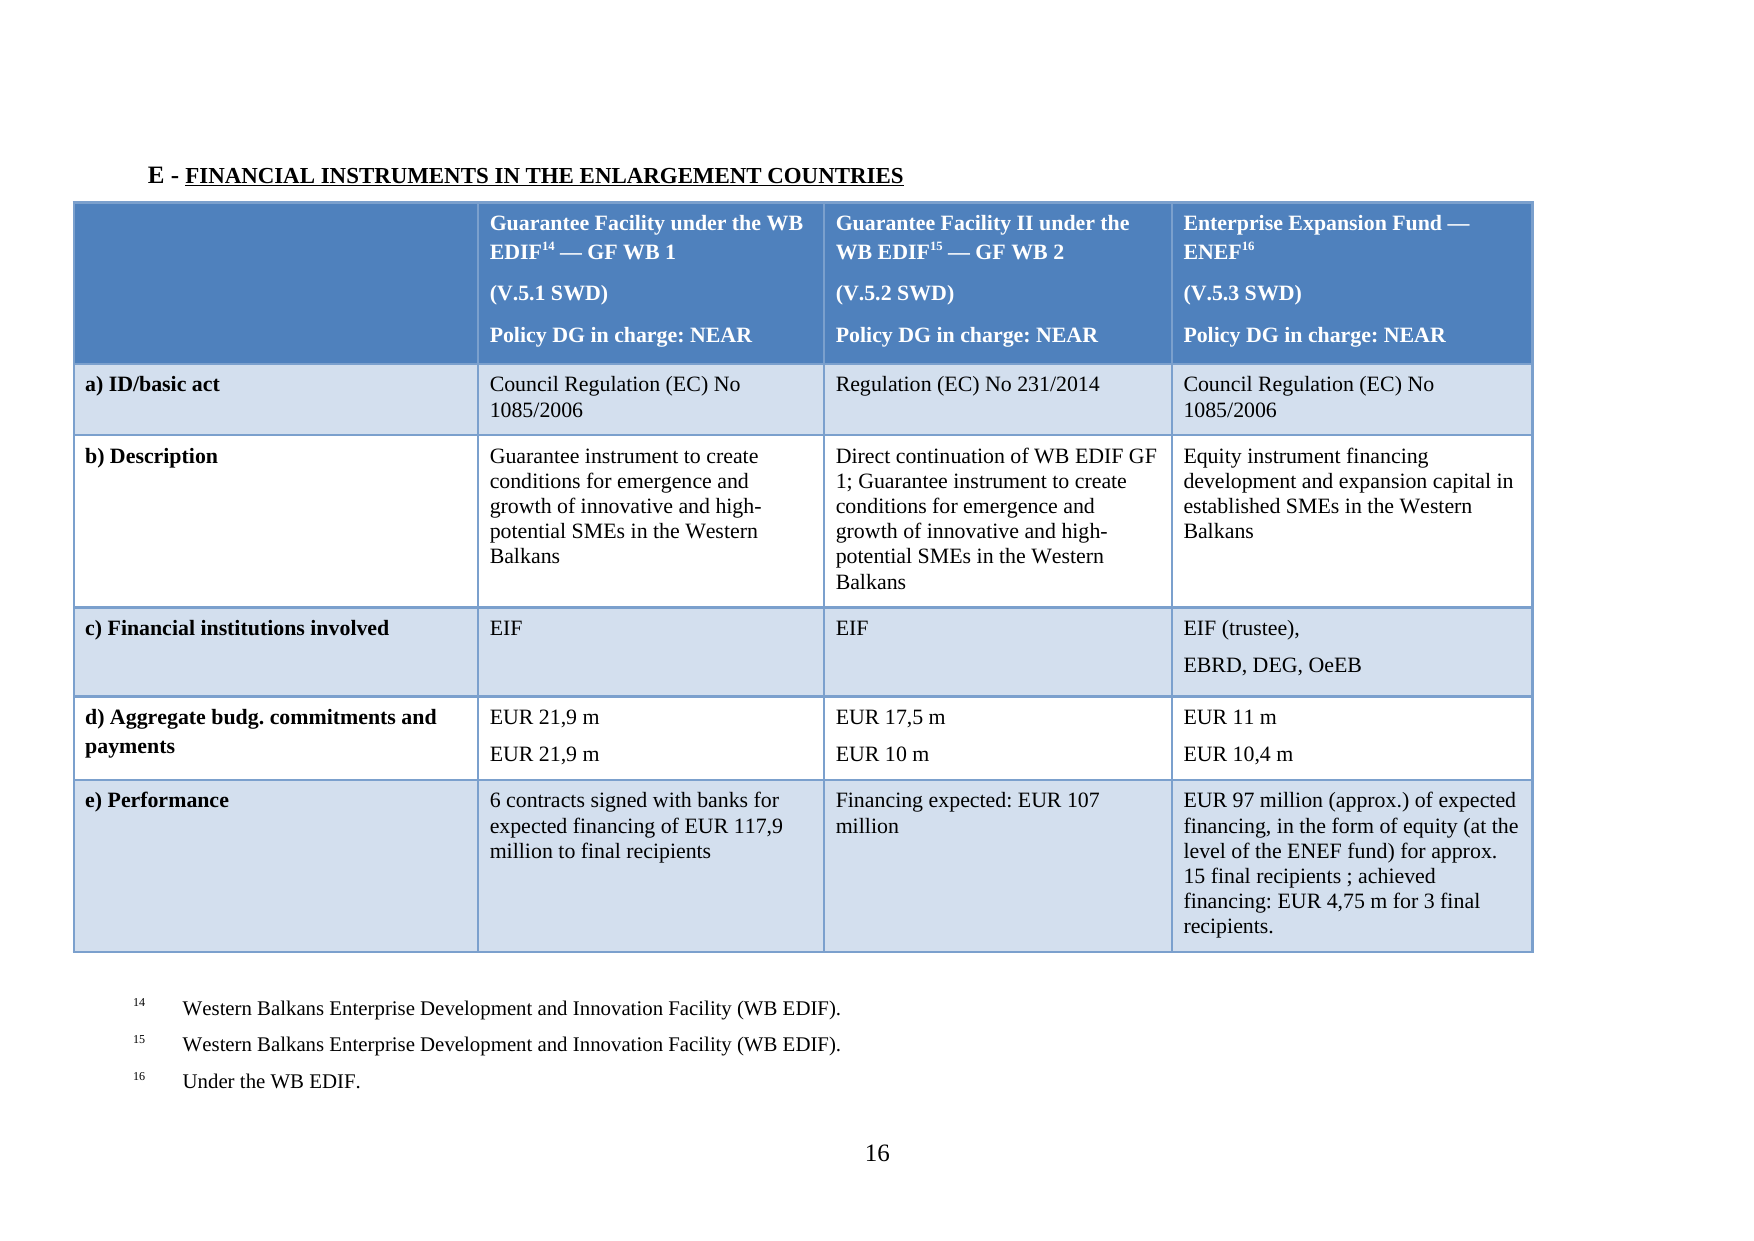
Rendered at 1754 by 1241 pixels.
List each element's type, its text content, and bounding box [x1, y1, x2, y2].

table_cell Equity instrument financing development and expansion capital in established SMEs in the Western Balkans [1173, 436, 1531, 606]
table_cell Council Regulation (EC) No 1085/2006 [479, 365, 823, 434]
subtitle FINANCIAL INSTRUMENTS IN THE ENLARGEMENT COUNTRIES [148, 160, 1606, 189]
table_cell a) ID/basic act [75, 365, 477, 434]
table_cell b) Description [75, 436, 477, 606]
table_cell Guarantee instrument to create conditions for emergence and growth of innovative and high-potential SMEs in the Western Balkans [479, 436, 823, 606]
table_cell EIF [825, 609, 1171, 695]
table_cell EUR 17,5 m EUR 10 m [825, 698, 1171, 779]
table_cell EUR 97 million (approx.) of expected financing, in the form of equity (at the level of the ENEF fund) for approx. 15 final recipients ; achieved financing: EUR 4,75 m for 3 final recipients. [1173, 781, 1531, 951]
table_cell c) Financial institutions involved [75, 609, 477, 695]
table_cell Council Regulation (EC) No 1085/2006 [1173, 365, 1531, 434]
table_cell EIF (trustee), EBRD, DEG, OeEB [1173, 609, 1531, 695]
table_cell EIF [479, 609, 823, 695]
table_cell Financing expected: EUR 107 million [825, 781, 1171, 951]
table_cell EUR 11 m EUR 10,4 m [1173, 698, 1531, 779]
table_cell d) Aggregate budg. commitments and payments [75, 698, 477, 779]
table_header [75, 204, 477, 363]
table_header Guarantee Facility under the WB EDIF — GF WB 1 (V.5.1 SWD) Policy DG in charge: NEAR [479, 204, 823, 363]
table_cell EUR 21,9 m EUR 21,9 m [479, 698, 823, 779]
table_cell e) Performance [75, 781, 477, 951]
table_header Guarantee Facility II under the WB EDIF — GF WB 2 (V.5.2 SWD) Policy DG in charge: NEAR [825, 204, 1171, 363]
table_cell Direct continuation of WB EDIF GF 1; Guarantee instrument to create conditions for emergence and growth of innovative and high-potential SMEs in the Western Balkans [825, 436, 1171, 606]
table_cell Regulation (EC) No 231/2014 [825, 365, 1171, 434]
table_cell 6 contracts signed with banks for expected financing of EUR 117,9 million to final recipients [479, 781, 823, 951]
table_header Enterprise Expansion Fund — ENEF (V.5.3 SWD) Policy DG in charge: NEAR [1173, 204, 1531, 363]
